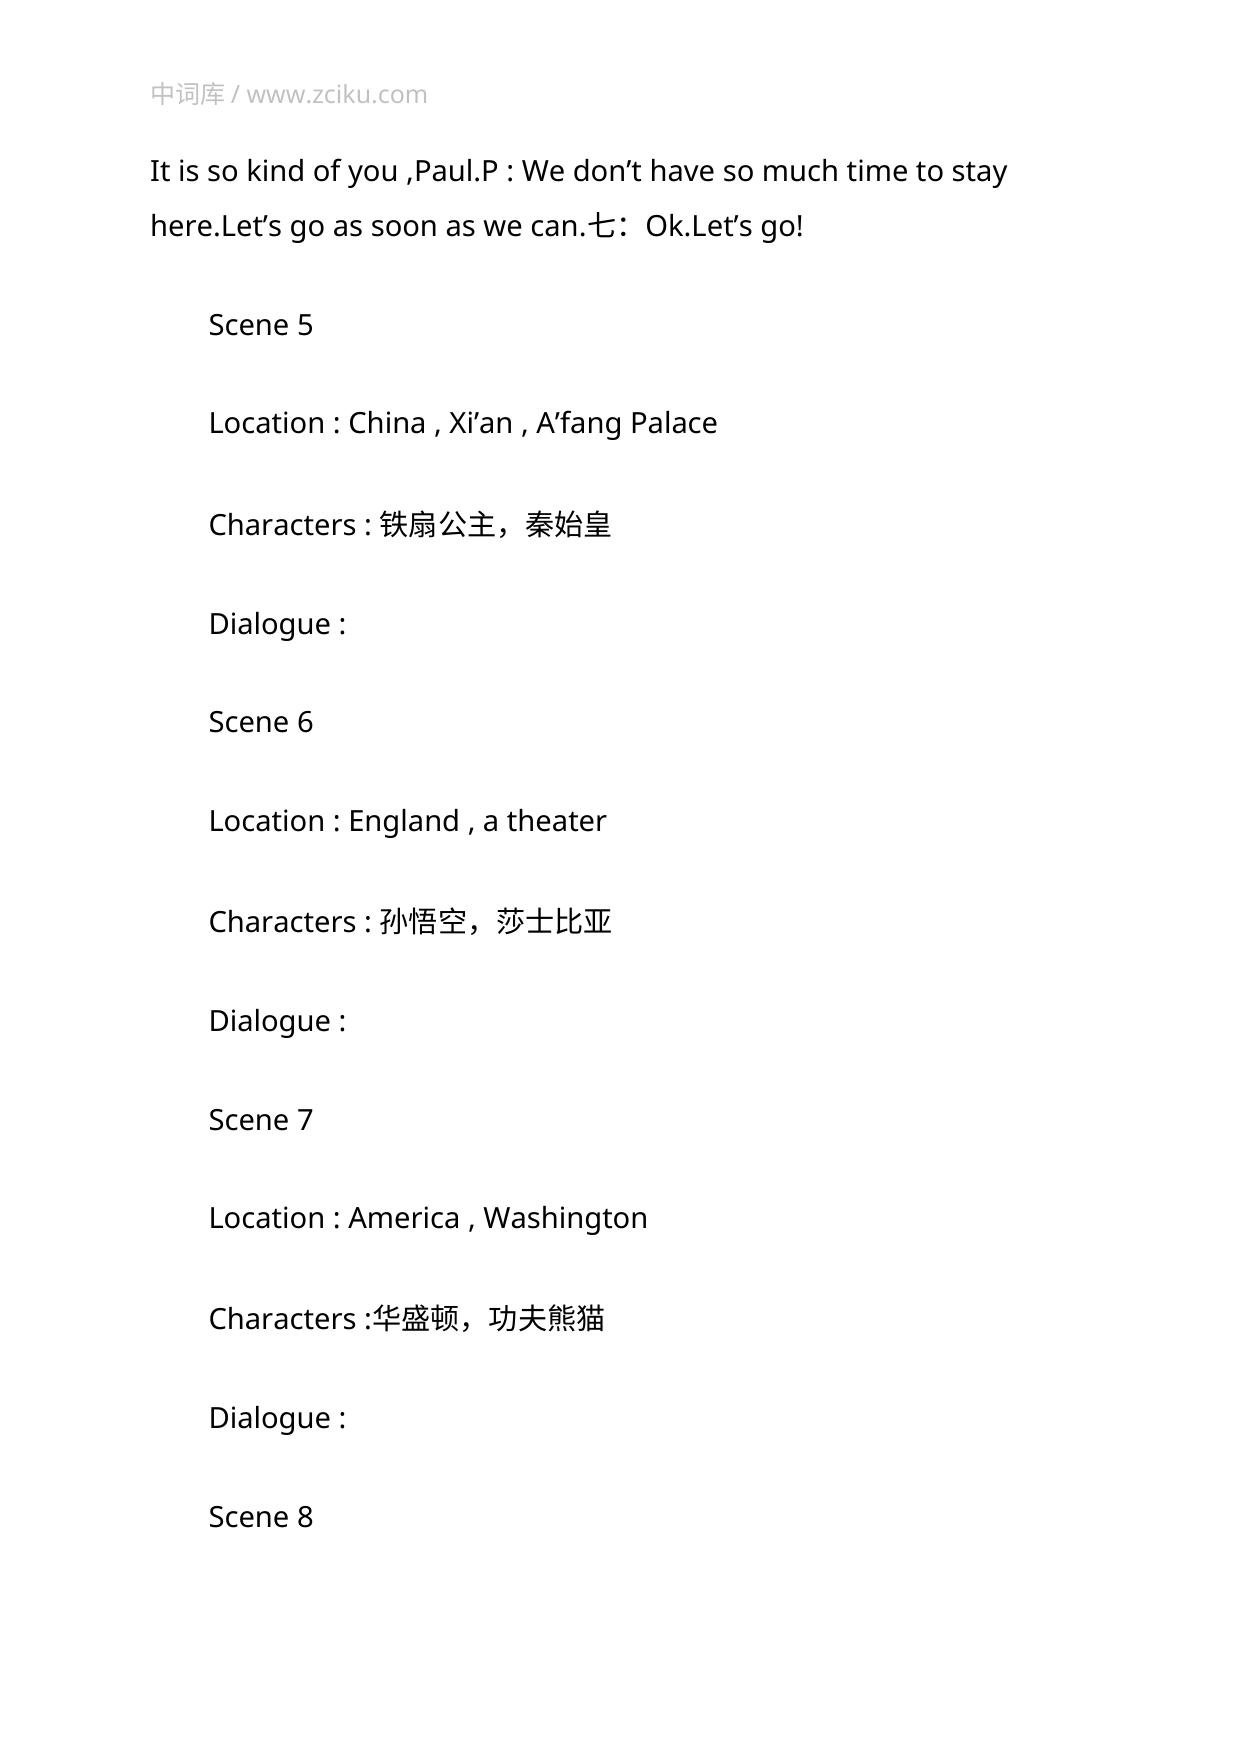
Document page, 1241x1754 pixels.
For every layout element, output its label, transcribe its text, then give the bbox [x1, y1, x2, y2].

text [150, 150, 1090, 245]
text Scene 7 [150, 1099, 1090, 1138]
text Scene 6 [150, 702, 1090, 741]
text Dialogue : [150, 1000, 1090, 1040]
text Location : China , Xi’an , A’fang Palace [150, 403, 1090, 442]
text Dialogue : [150, 603, 1090, 643]
text Dialogue : [150, 1398, 1090, 1437]
text Characters : 孙悟空，莎士比亚 [150, 898, 1090, 941]
text Scene 5 [150, 304, 1090, 344]
text Scene 8 [150, 1496, 1090, 1536]
text Characters :华盛顿，功夫熊猫 [150, 1296, 1090, 1338]
text Location : England , a theater [150, 800, 1090, 840]
text Characters : 铁扇公主，秦始皇 [150, 501, 1090, 543]
text Location : America , Washington [150, 1197, 1090, 1237]
